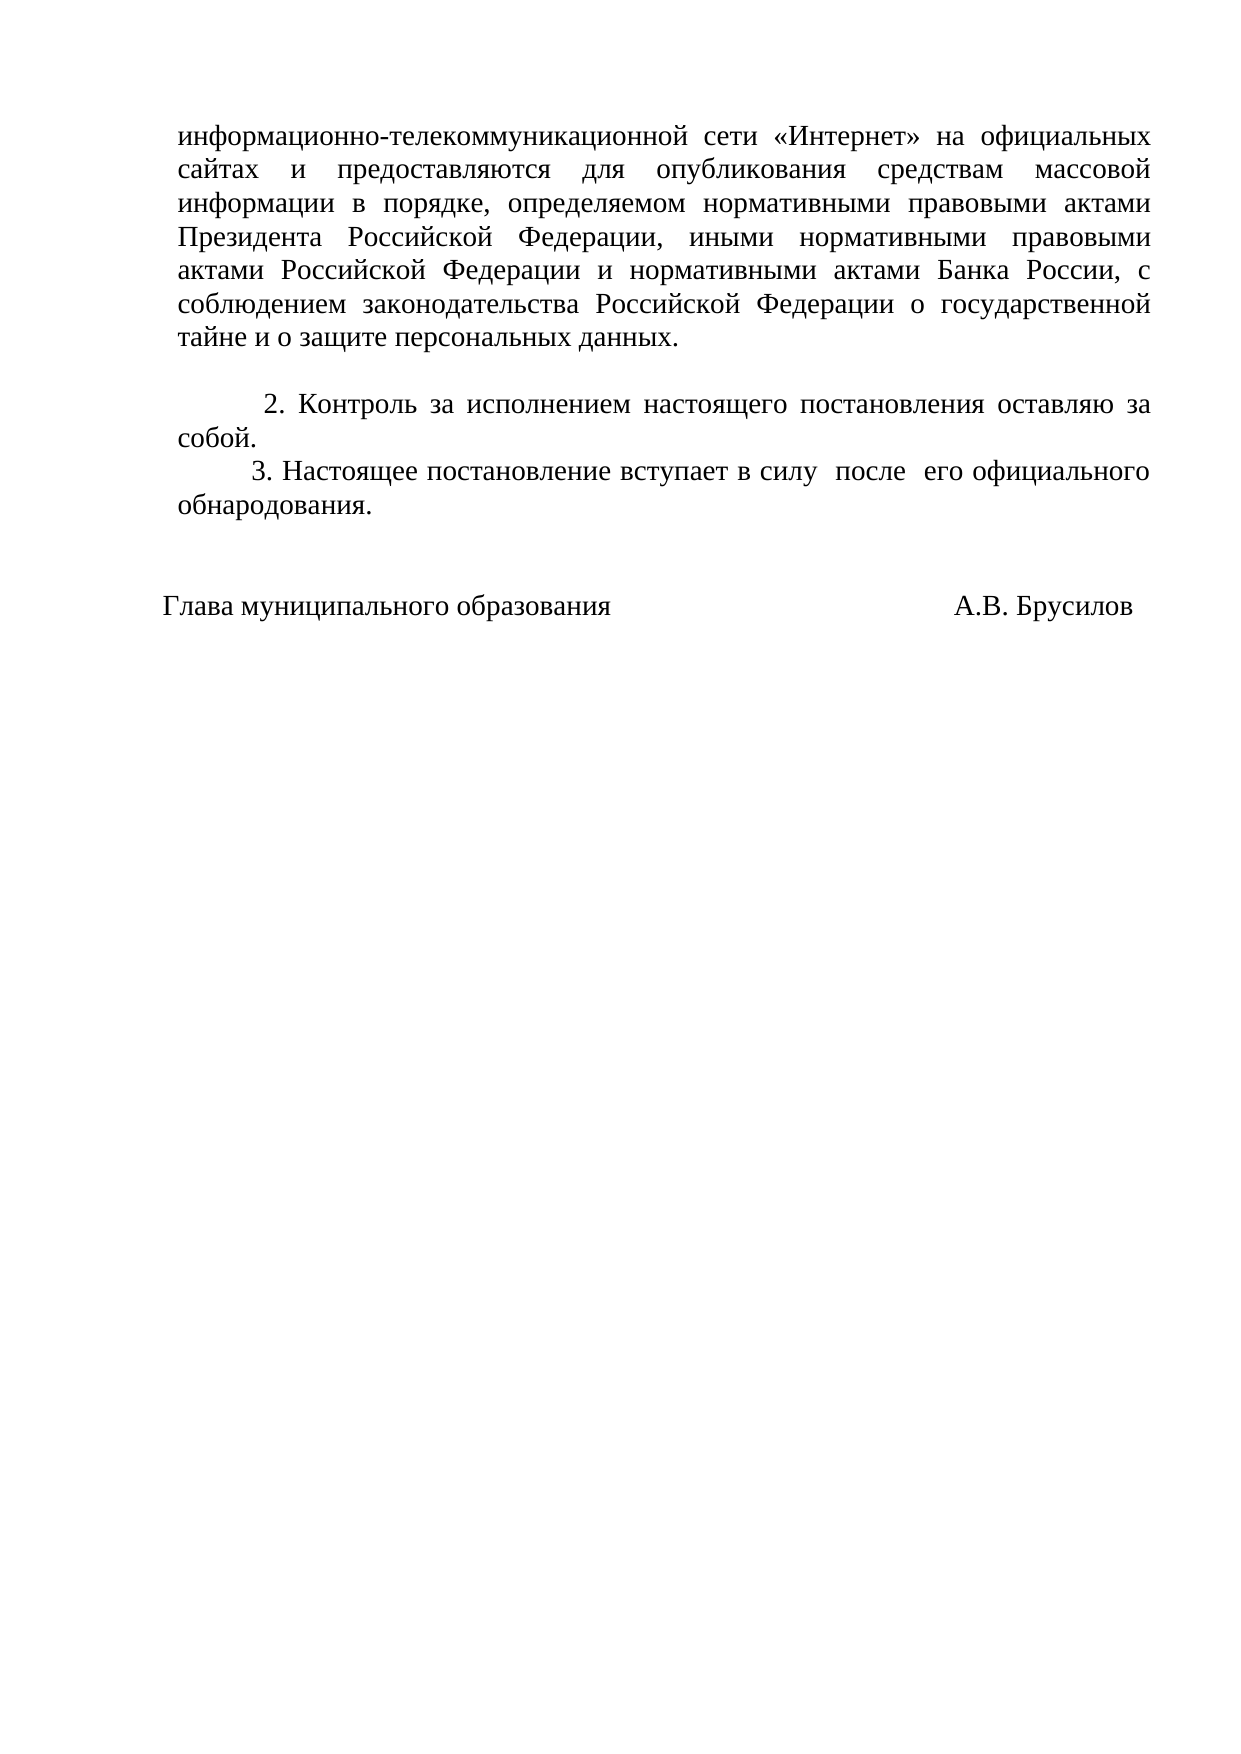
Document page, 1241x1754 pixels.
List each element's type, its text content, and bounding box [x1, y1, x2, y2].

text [177, 118, 1152, 353]
text Глава муниципального образования А.В. Брусилов [162, 588, 1152, 621]
text 2. Контроль за исполнением настоящего постановления оставляю за собой. [177, 386, 1152, 453]
text 3. Настоящее постановление вступает в силу после его официального обнародования. [177, 453, 1152, 521]
